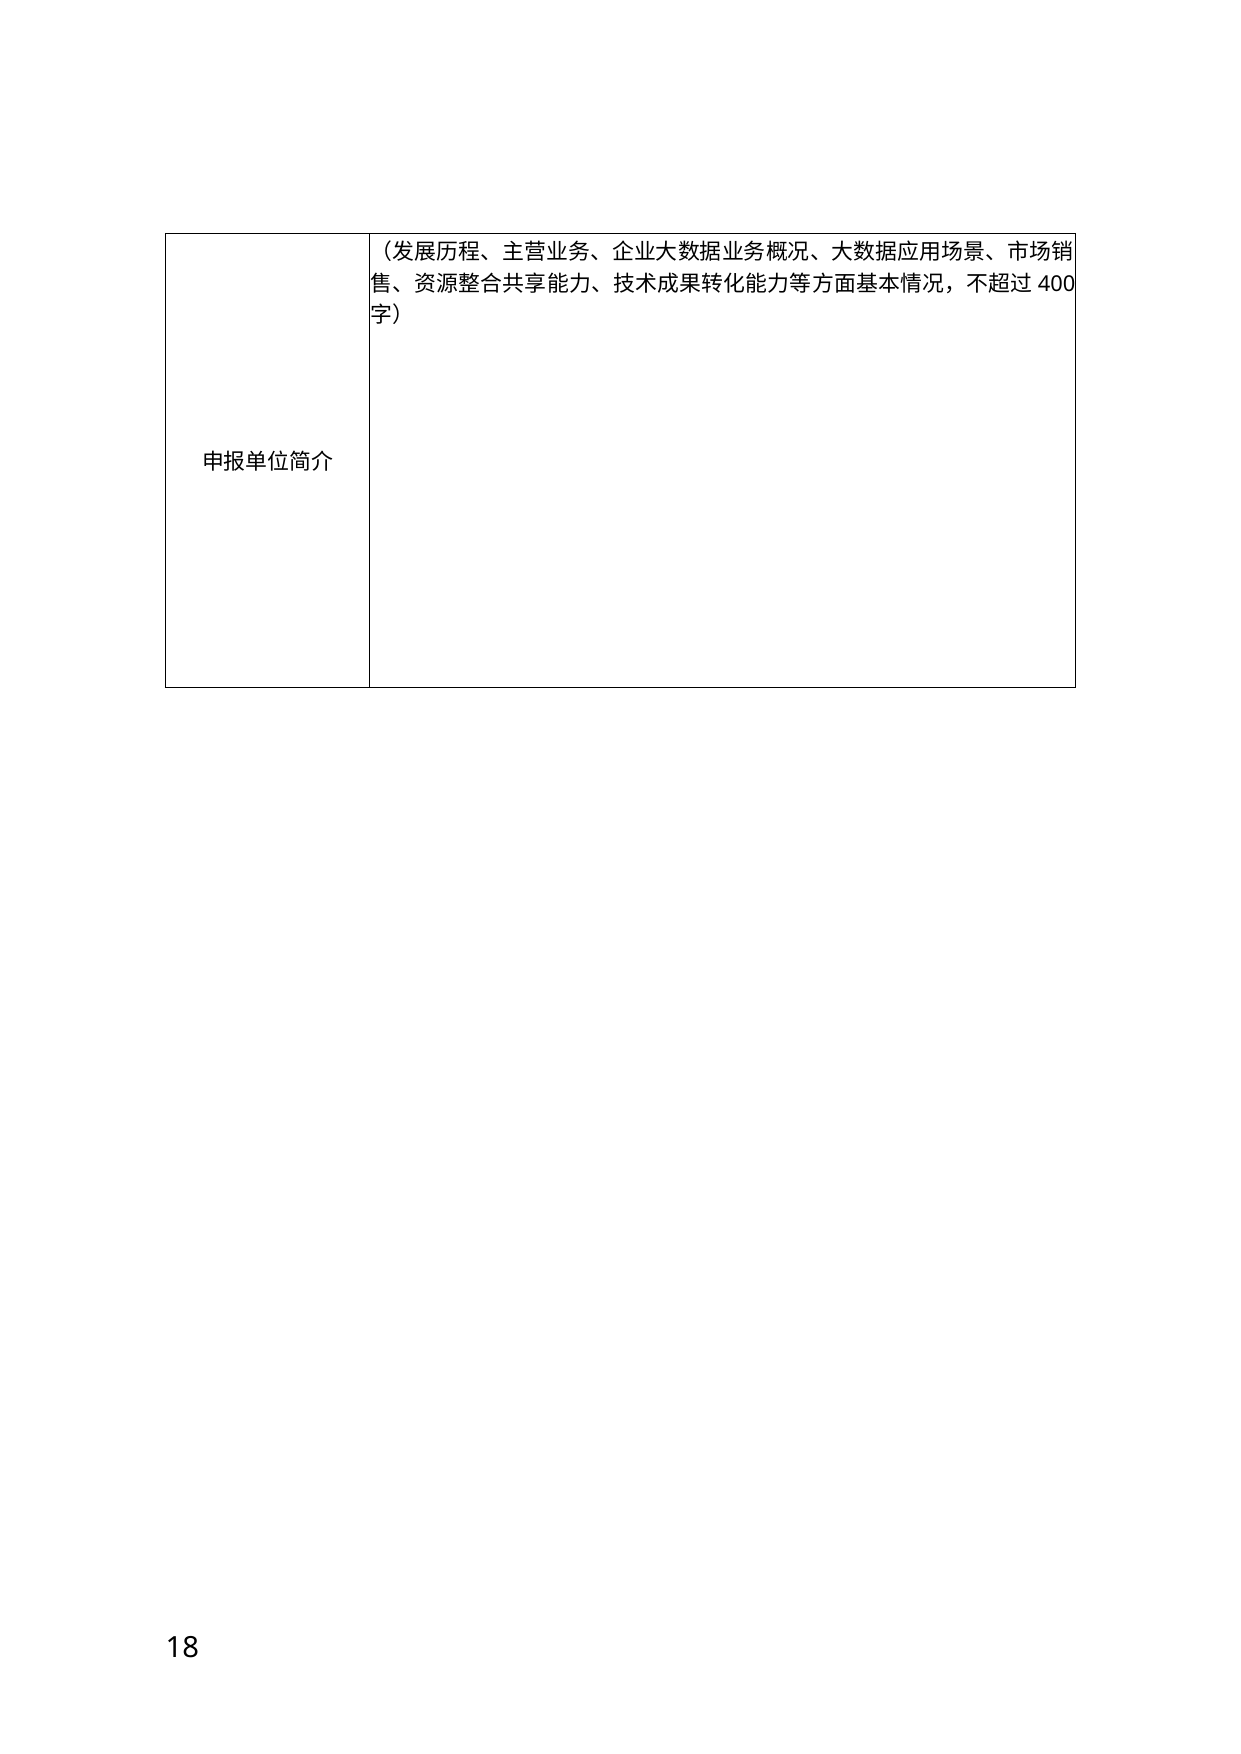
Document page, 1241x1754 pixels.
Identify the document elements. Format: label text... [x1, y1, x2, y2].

table_cell （发展历程、主营业务、企业大数据业务概况、大数据应用场景、市场销售、资源整合共享能力、技术成果转化能力等方面基本情况，不超过400字） [370, 234, 1075, 687]
table_cell 申报单位简介 [166, 234, 369, 687]
